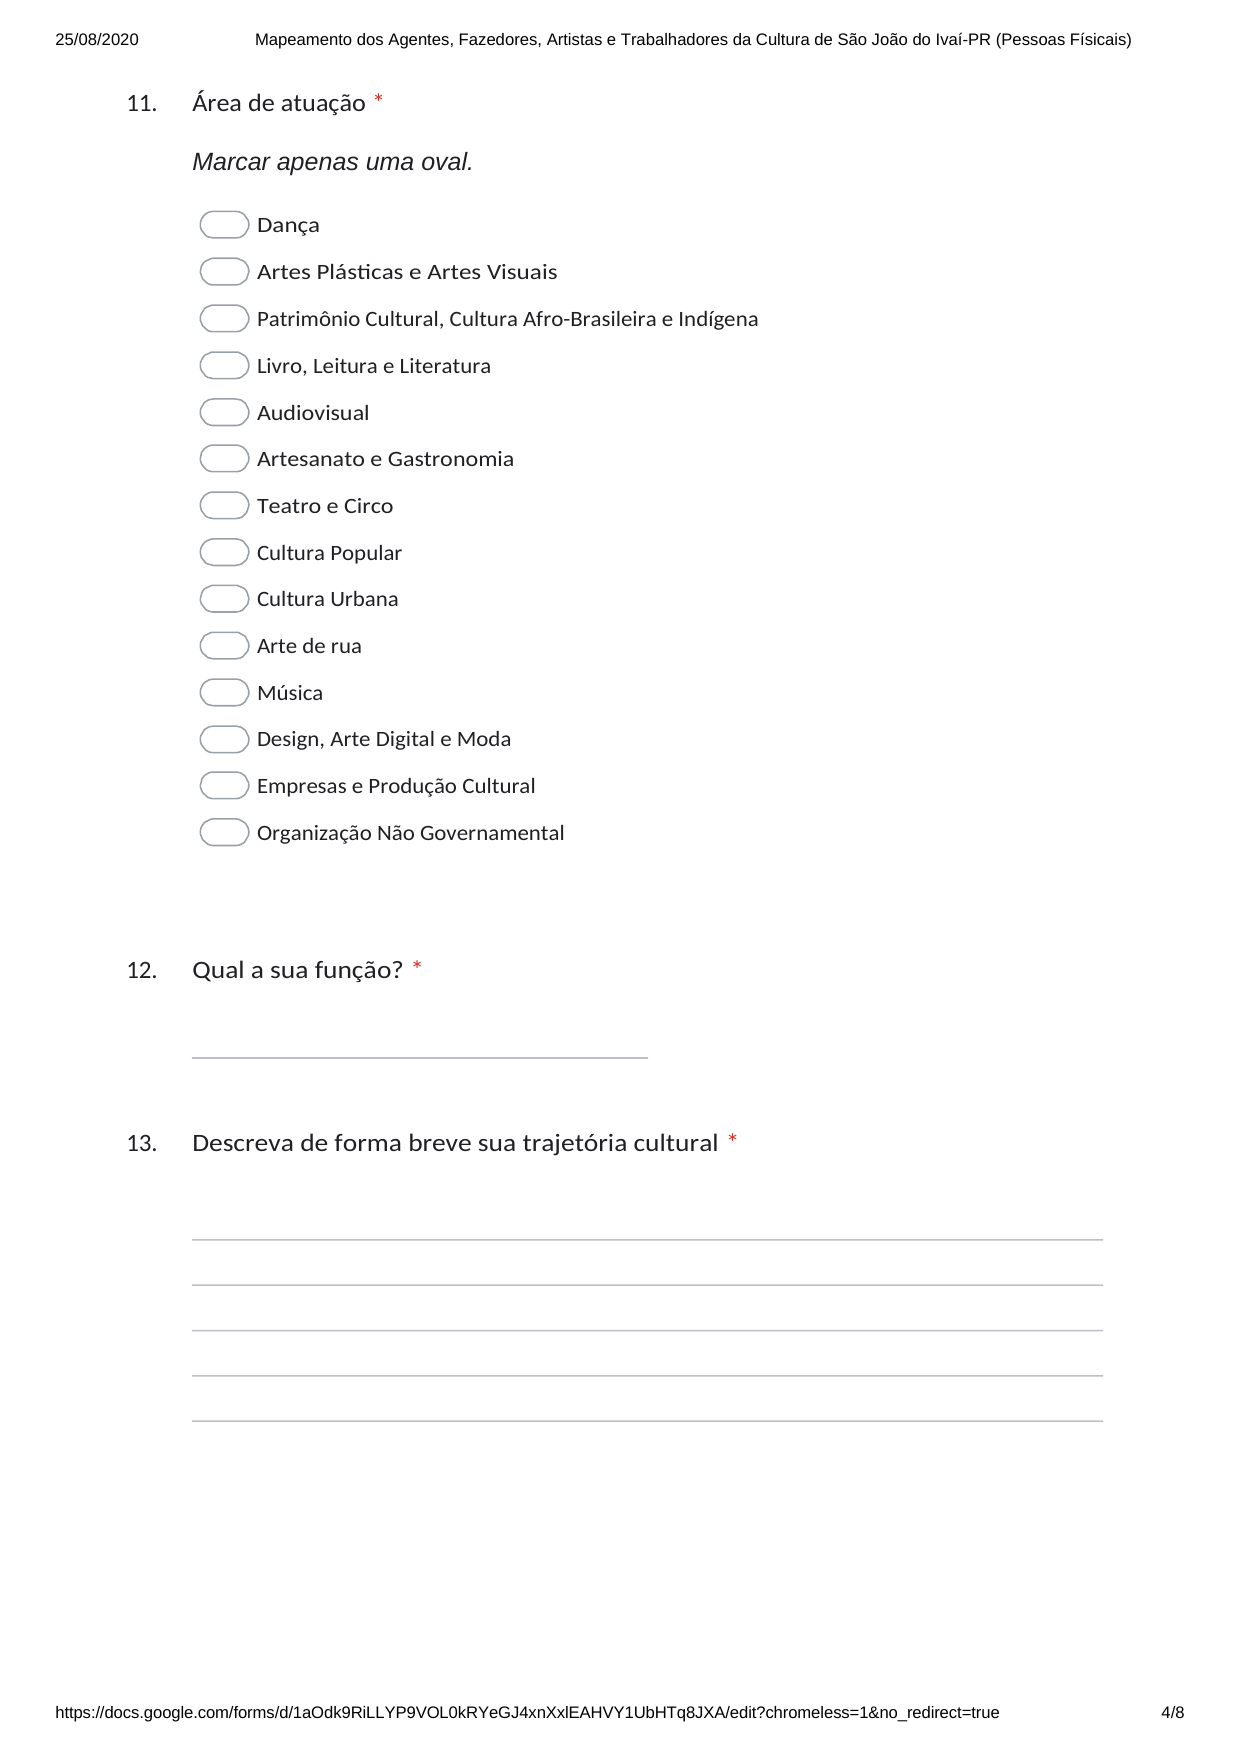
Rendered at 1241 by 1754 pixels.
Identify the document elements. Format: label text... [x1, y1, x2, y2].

list Descreva de forma breve sua trajetória cultural * [126, 1127, 1065, 1158]
text Design, Arte Digital e Moda Empresas e Produção Cultural Organização Não Governamental [257, 725, 578, 845]
text Artes Plásticas e Artes Visuais [257, 258, 1065, 285]
text Patrimônio Cultural, Cultura Afro-Brasileira e Indígena Livro, Leitura e Literatura [257, 305, 810, 379]
text Cultura Popular Cultura Urbana Arte de rua Música [257, 539, 427, 705]
text Marcar apenas uma oval. [192, 147, 1065, 175]
text Audiovisual [257, 399, 1065, 425]
text Artesanato e Gastronomia Teatro e Circo [257, 445, 578, 519]
list Área de atuação * [126, 87, 1065, 117]
list Qual a sua função? * [126, 954, 1065, 984]
text Dança [257, 212, 1065, 238]
